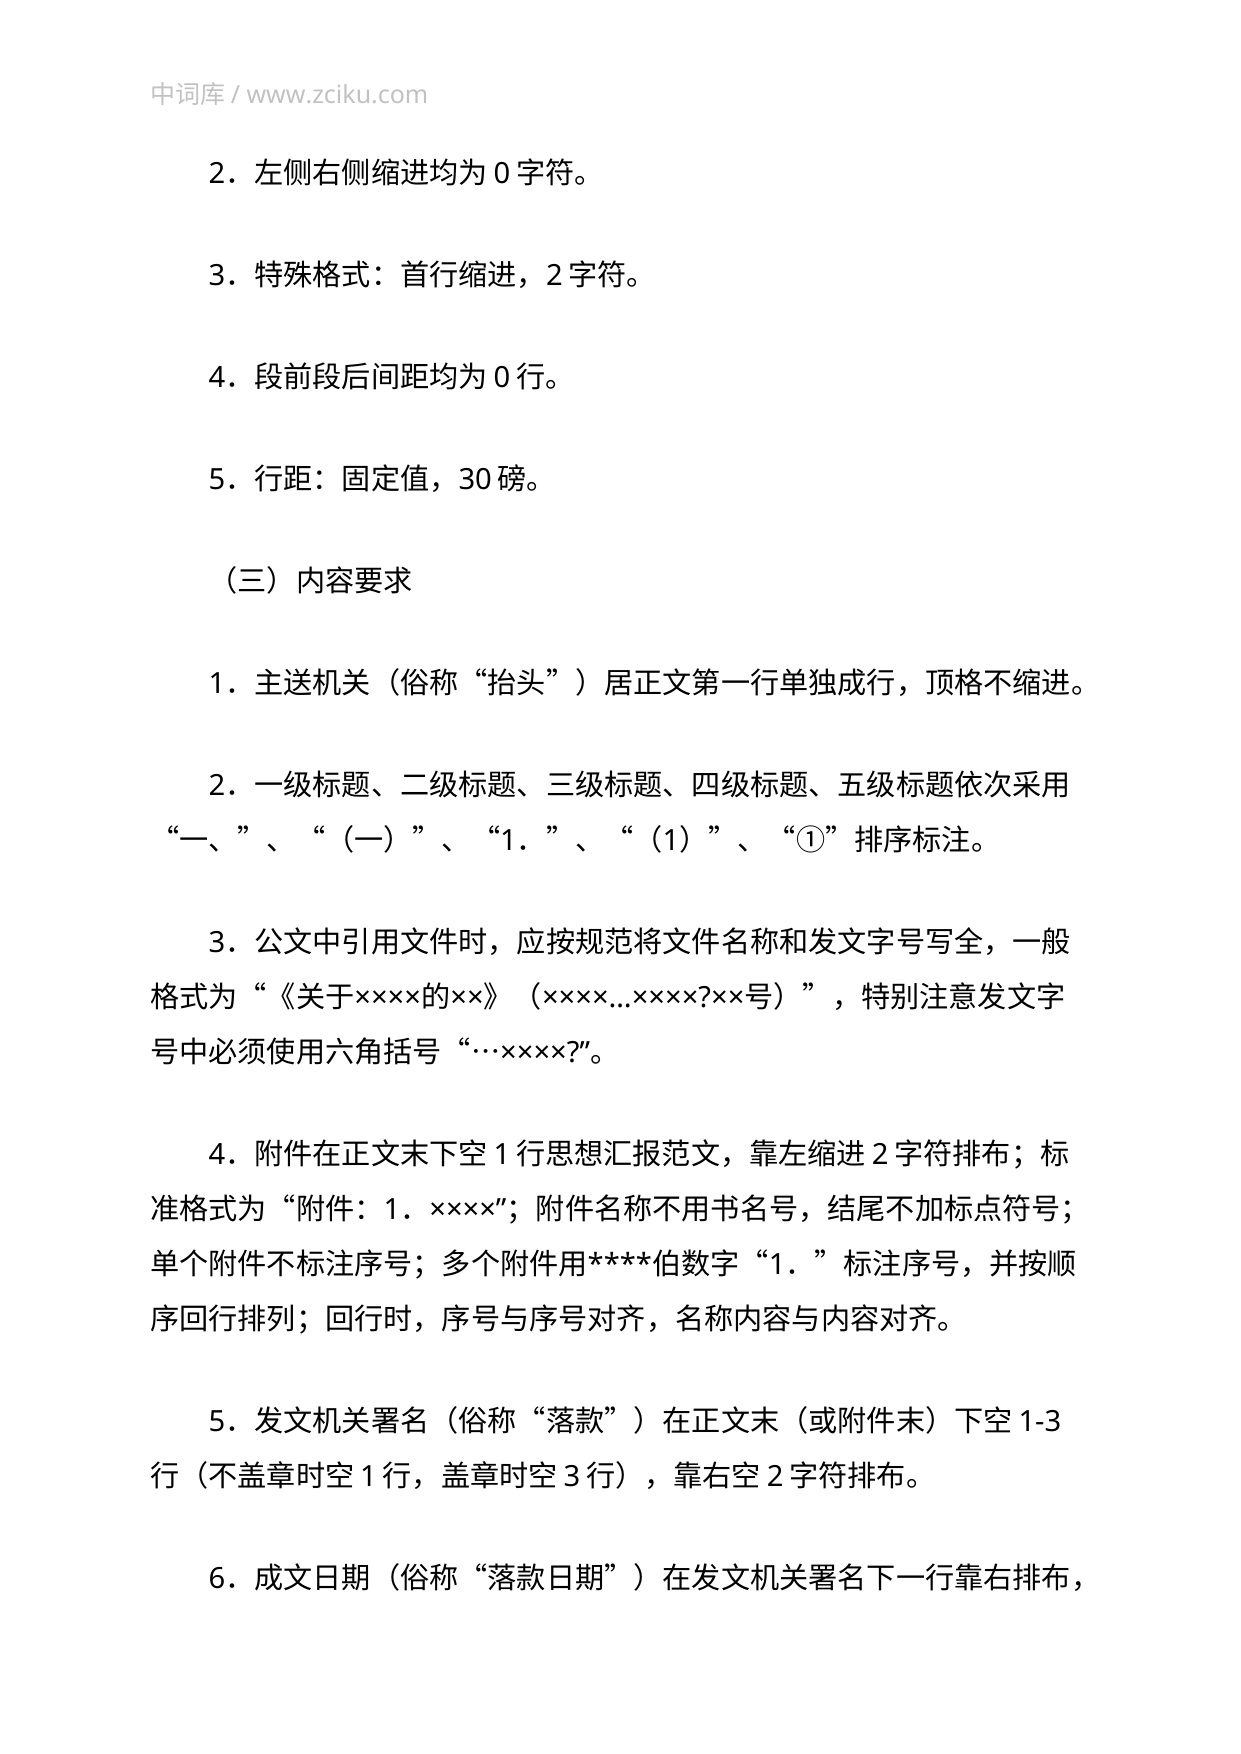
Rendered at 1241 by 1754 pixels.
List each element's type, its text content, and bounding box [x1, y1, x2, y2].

text 5．发文机关署名（俗称“落款”）在正文末（或附件末）下空1-3行（不盖章时空1行，盖章时空3行），靠右空2字符排布。 [150, 1397, 1090, 1495]
text 4．段前段后间距均为0行。 [150, 354, 1090, 396]
text 4．附件在正文末下空1行思想汇报范文，靠左缩进2字符排布；标准格式为“附件：1．××××”；附件名称不用书名号，结尾不加标点符号；单个附件不标注序号；多个附件用****伯数字“1．”标注序号，并按顺序回行排列；回行时，序号与序号对齐，名称内容与内容对齐。 [150, 1131, 1090, 1338]
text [150, 1554, 1090, 1597]
text （三）内容要求 [150, 558, 1090, 600]
text 5．行距：固定值，30磅。 [150, 456, 1090, 498]
text 3．公文中引用文件时，应按规范将文件名称和发文字号写全，一般格式为“《关于××××的××》（××××…××××?××号）”，特别注意发文字号中必须使用六角括号“…××××?”。 [150, 919, 1090, 1071]
text 1．主送机关（俗称“抬头”）居正文第一行单独成行，顶格不缩进。 [150, 660, 1090, 702]
text 3．特殊格式：首行缩进，2字符。 [150, 252, 1090, 294]
text 2．左侧右侧缩进均为0字符。 [150, 150, 1090, 192]
text 2．一级标题、二级标题、三级标题、四级标题、五级标题依次采用“一、”、“（一）”、“1．”、“（1）”、“①”排序标注。 [150, 762, 1090, 859]
